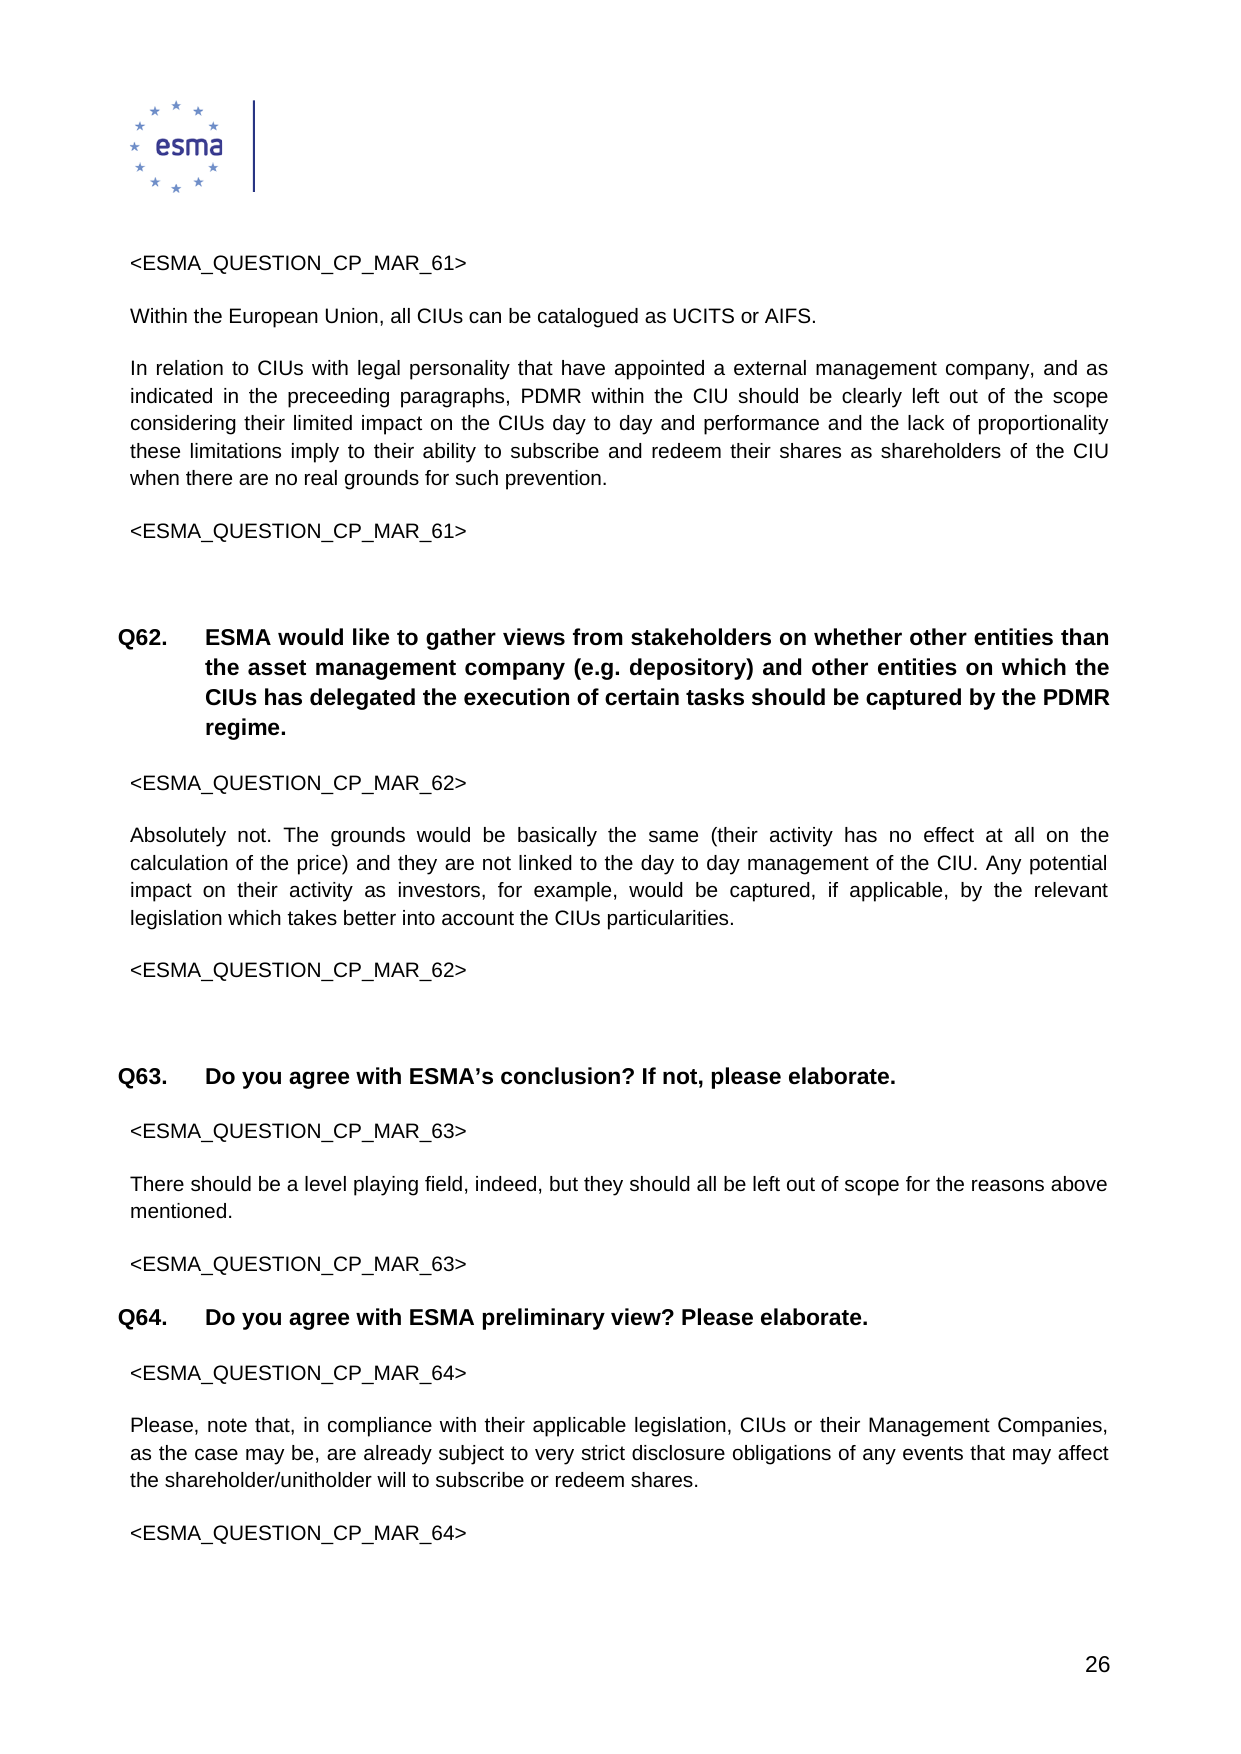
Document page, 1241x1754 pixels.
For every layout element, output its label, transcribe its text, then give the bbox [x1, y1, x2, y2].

text Please, note that, in compliance with their applicable legislation, CIUs or their Management Companies, as the case may be, are already subject to very strict disclosure obligations of any events that may affect the shareholder/unitholder will to subscribe or redeem shares. [130, 1413, 1110, 1492]
text <ESMA_QUESTION_CP_MAR_64> [130, 1360, 1110, 1384]
text Within the European Union, all CIUs can be catalogued as UCITS or AIFS. [130, 303, 1110, 327]
text <ESMA_QUESTION_CP_MAR_63> [130, 1119, 1110, 1143]
text <ESMA_QUESTION_CP_MAR_63> [130, 1252, 1110, 1276]
text Absolutely not. The grounds would be basically the same (their activity has no effect at all on the calculation of the price) and they are not linked to the day to day management of the CIU. Any potential impact on their activity as investors, for example, would be captured, if applicable, by the relevant legislation which takes better into account the CIUs particularities. [130, 823, 1110, 929]
text <ESMA_QUESTION_CP_MAR_64> [130, 1520, 1110, 1544]
text ESMA would like to gather views from stakeholders on whether other entities than the asset management company (e.g. depository) and other entities on which the CIUs has delegated the execution of certain tasks should be captured by the PDMR regime. [167, 623, 1110, 741]
text Do you agree with ESMA’s conclusion? If not, please elaborate. [167, 1063, 1110, 1089]
text In relation to CIUs with legal personality that have appointed a external management company, and as indicated in the preceeding paragraphs, PDMR within the CIU should be clearly left out of the scope considering their limited impact on the CIUs day to day and performance and the lack of proportionality these limitations imply to their ability to subscribe and redeem their shares as shareholders of the CIU when there are no real grounds for such prevention. [130, 356, 1110, 490]
text <ESMA_QUESTION_CP_MAR_61> [130, 518, 1110, 542]
text Do you agree with ESMA preliminary view? Please elaborate. [167, 1304, 1110, 1331]
text There should be a level playing field, indeed, but they should all be left out of scope for the reasons above mentioned. [130, 1172, 1110, 1223]
text <ESMA_QUESTION_CP_MAR_62> [130, 958, 1110, 982]
picture [129, 100, 223, 193]
text <ESMA_QUESTION_CP_MAR_62> [130, 770, 1110, 794]
text <ESMA_QUESTION_CP_MAR_61> [130, 251, 1110, 275]
